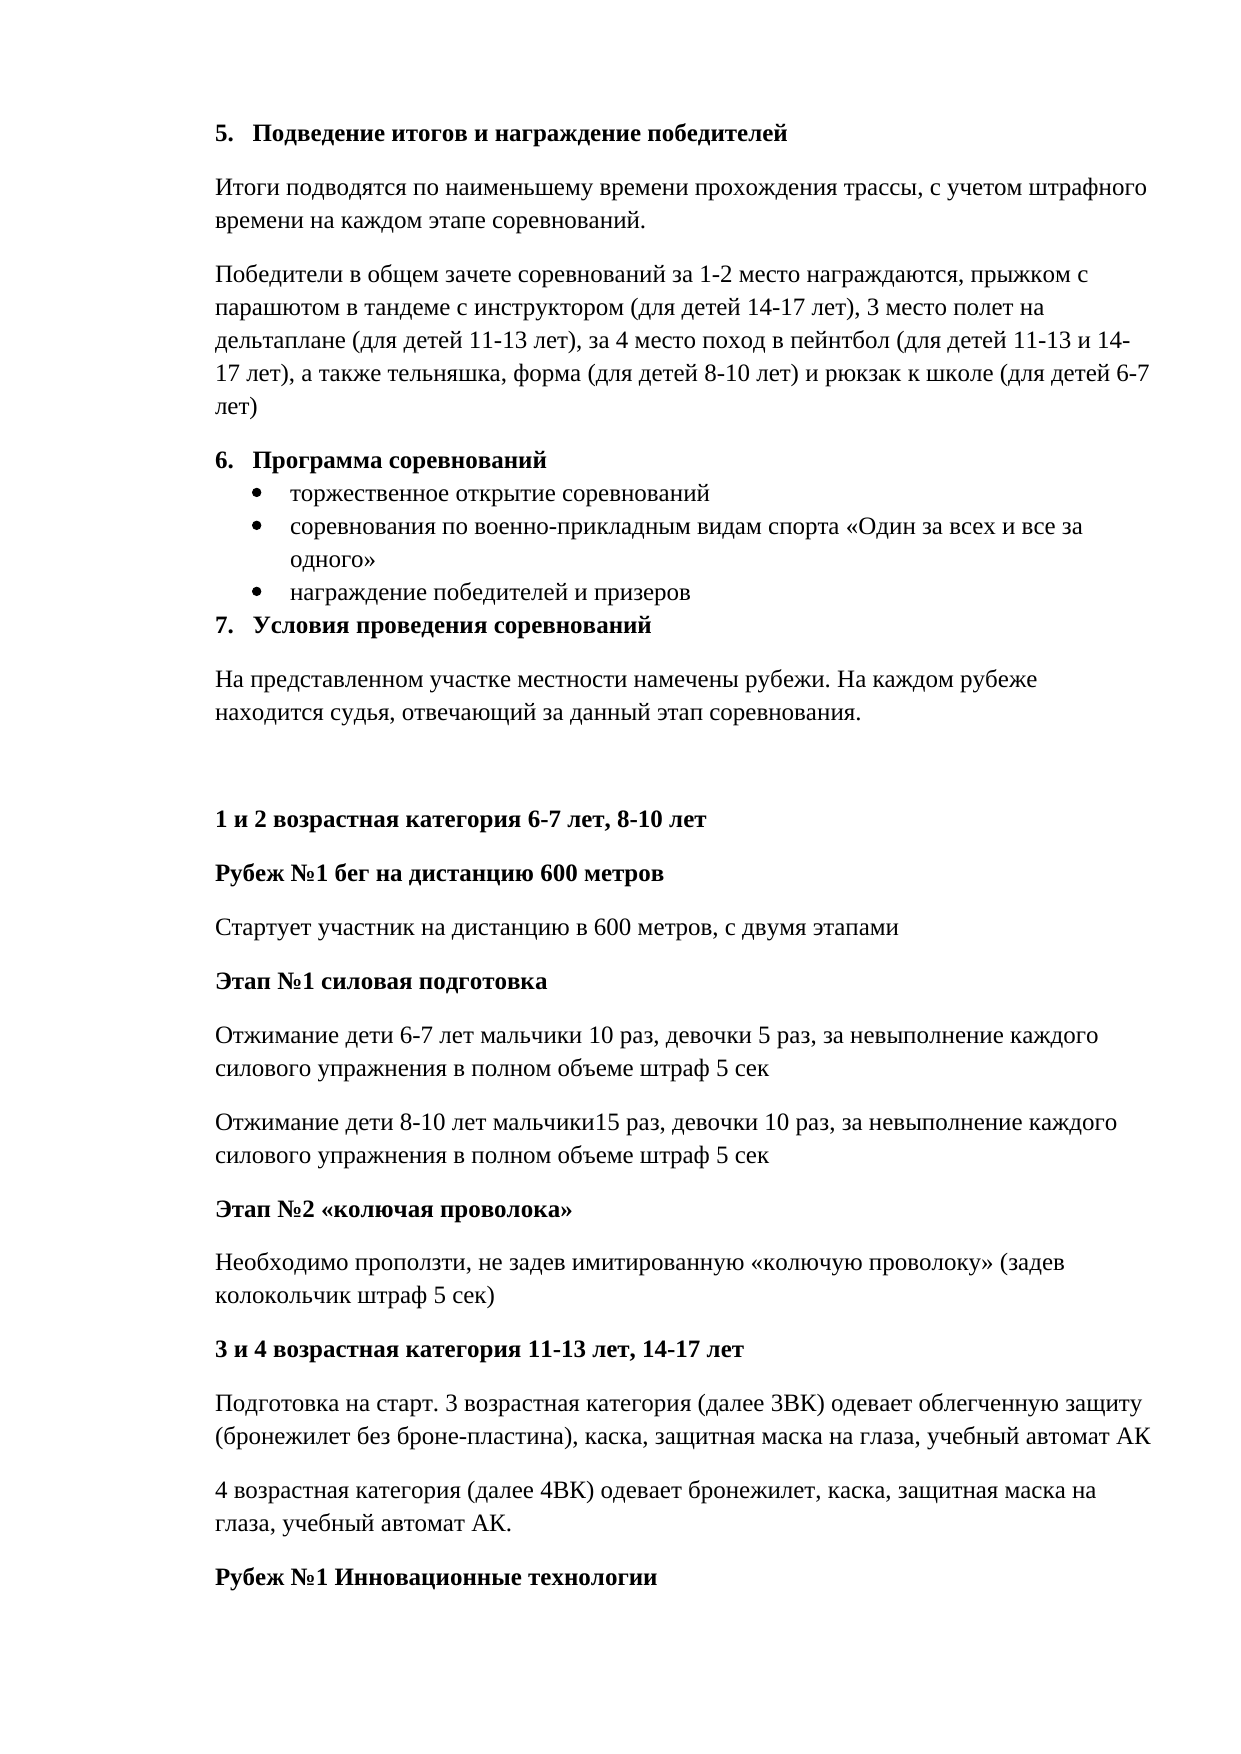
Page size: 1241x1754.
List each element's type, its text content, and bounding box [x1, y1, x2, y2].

text На представленном участке местности намечены рубежи. На каждом рубеже находится судья, отвечающий за данный этап соревнования. [215, 664, 1152, 726]
text Подготовка на старт. 3 возрастная категория (далее 3ВК) одевает облегченную защиту (бронежилет без броне-пластина), каска, защитная маска на глаза, учебный автомат АК [215, 1388, 1152, 1450]
list Программа соревнований [215, 445, 1152, 473]
text 1 и 2 возрастная категория 6-7 лет, 8-10 лет [215, 804, 1152, 833]
text Отжимание дети 6-7 лет мальчики 10 раз, девочки 5 раз, за невыполнение каждого силового упражнения в полном объеме штраф 5 сек [215, 1020, 1152, 1082]
text Рубеж №1 бег на дистанцию 600 метров [215, 858, 1152, 887]
list награждение победителей и призеров [252, 577, 1152, 606]
list соревнования по военно-прикладным видам спорта «Один за всех и все за одного» [252, 511, 1152, 573]
text 3 и 4 возрастная категория 11-13 лет, 14-17 лет [215, 1334, 1152, 1363]
text Этап №1 силовая подготовка [215, 966, 1152, 995]
list Условия проведения соревнований [215, 610, 1152, 639]
text Необходимо проползти, не задев имитированную «колючую проволоку» (задев колокольчик штраф 5 сек) [215, 1247, 1152, 1309]
list Подведение итогов и награждение победителей [215, 118, 1152, 147]
list торжественное открытие соревнований [252, 478, 1152, 507]
text 4 возрастная категория (далее 4ВК) одевает бронежилет, каска, защитная маска на глаза, учебный автомат АК. [215, 1475, 1152, 1537]
text Отжимание дети 8-10 лет мальчики15 раз, девочки 10 раз, за невыполнение каждого силового упражнения в полном объеме штраф 5 сек [215, 1107, 1152, 1168]
text Стартует участник на дистанцию в 600 метров, с двумя этапами [215, 912, 1152, 941]
text Этап №2 «колючая проволока» [215, 1194, 1152, 1222]
text Итоги подводятся по наименьшему времени прохождения трассы, с учетом штрафного времени на каждом этапе соревнований. [215, 172, 1152, 234]
text Рубеж №1 Инновационные технологии [215, 1562, 1152, 1591]
text Победители в общем зачете соревнований за 1-2 место награждаются, прыжком с парашютом в тандеме с инструктором (для детей 14-17 лет), 3 место полет на дельтаплане (для детей 11-13 лет), за 4 место поход в пейнтбол (для детей 11-13 и 14-17 лет), а также тельняшка, форма (для детей 8-10 лет) и рюкзак к школе (для детей 6-7 лет) [215, 259, 1152, 420]
